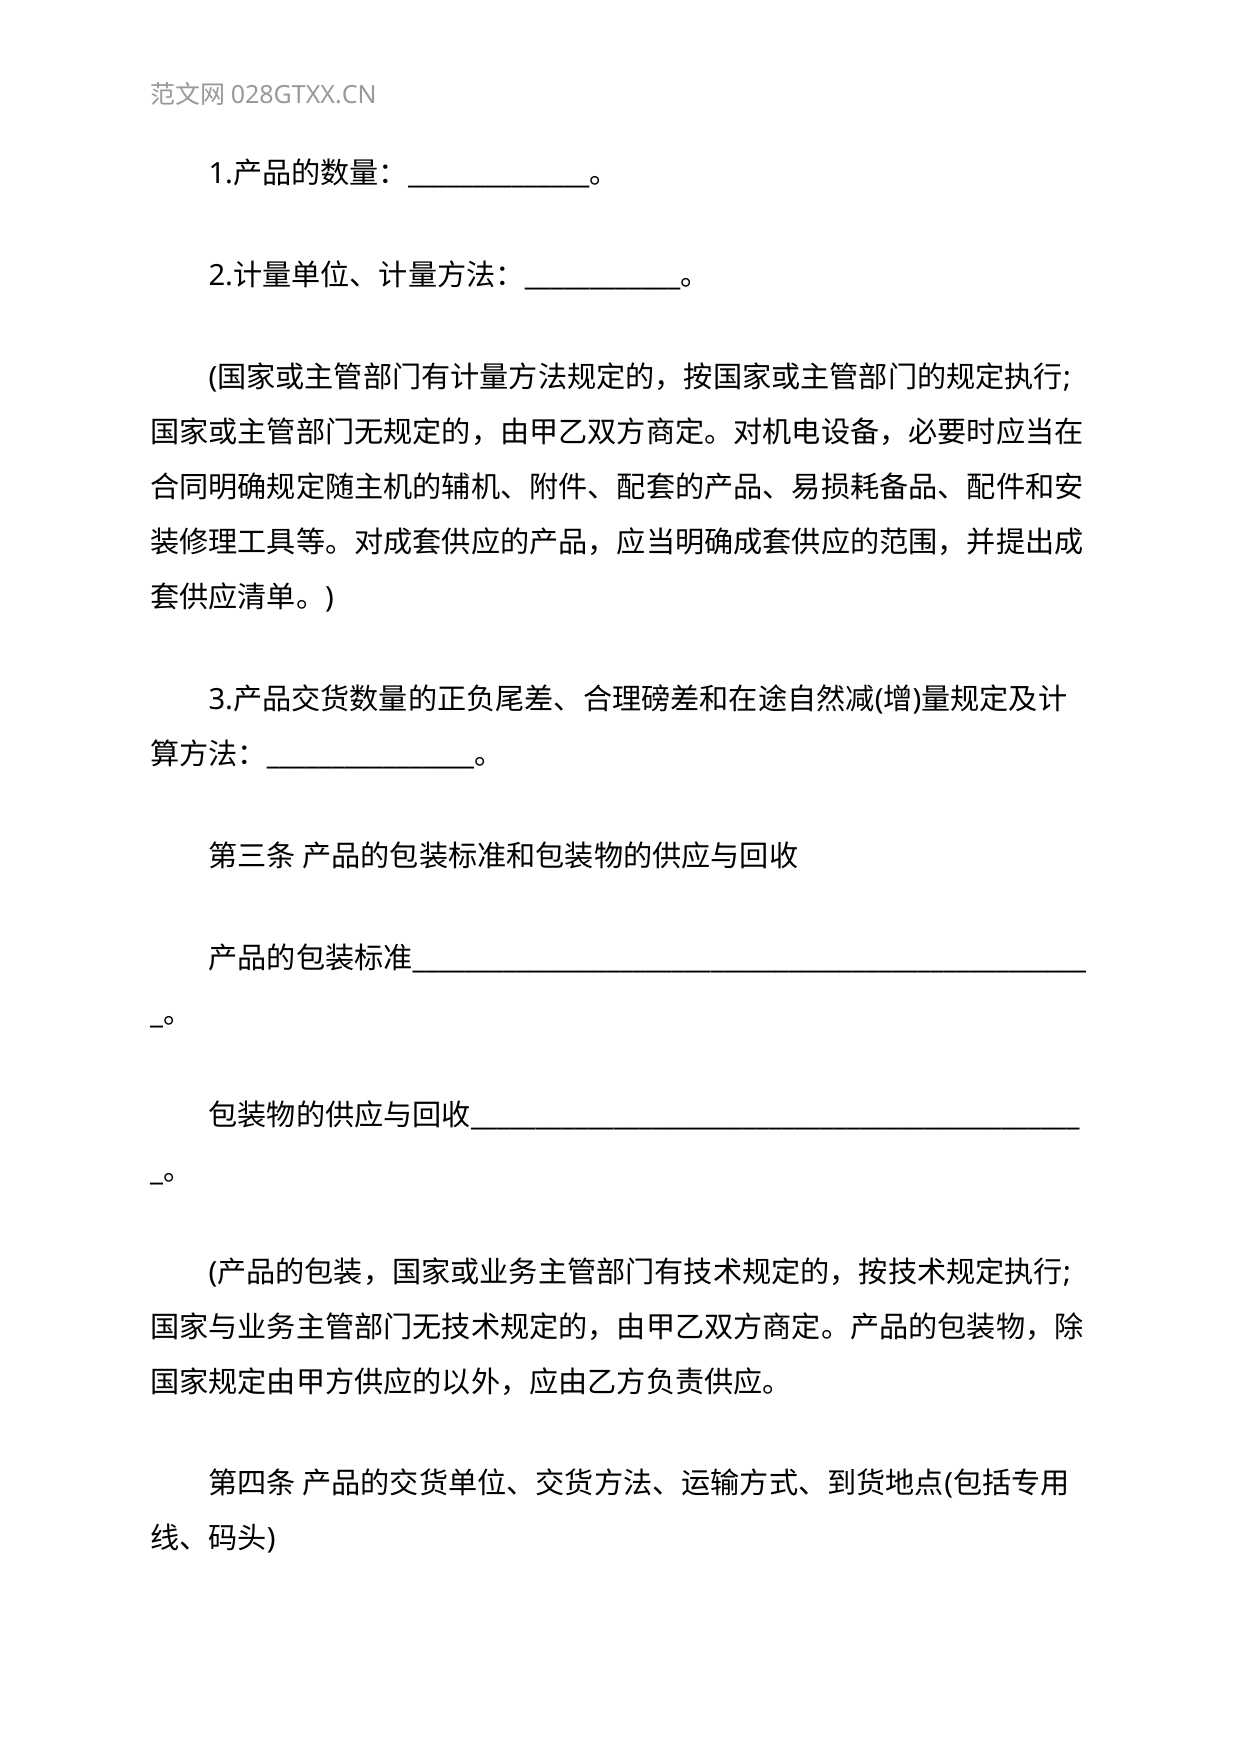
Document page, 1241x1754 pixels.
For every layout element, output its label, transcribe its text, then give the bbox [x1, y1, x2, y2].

text 3.产品交货数量的正负尾差、合理磅差和在途自然减(增)量规定及计算方法：________________。 [150, 676, 1090, 773]
text 1.产品的数量：______________。 [150, 150, 1090, 192]
text (产品的包装，国家或业务主管部门有技术规定的，按技术规定执行;国家与业务主管部门无技术规定的，由甲乙双方商定。产品的包装物，除国家规定由甲方供应的以外，应由乙方负责供应。 [150, 1248, 1090, 1401]
text 第四条 产品的交货单位、交货方法、运输方式、到货地点(包括专用线、码头) [150, 1460, 1090, 1557]
text (国家或主管部门有计量方法规定的，按国家或主管部门的规定执行;国家或主管部门无规定的，由甲乙双方商定。对机电设备，必要时应当在合同明确规定随主机的辅机、附件、配套的产品、易损耗备品、配件和安装修理工具等。对成套供应的产品，应当明确成套供应的范围，并提出成套供应清单。) [150, 354, 1090, 616]
text 产品的包装标准_____________________________________________________。 [150, 934, 1090, 1032]
text 2.计量单位、计量方法：____________。 [150, 252, 1090, 294]
text 包装物的供应与回收________________________________________________。 [150, 1091, 1090, 1189]
text 第三条 产品的包装标准和包装物的供应与回收 [150, 833, 1090, 875]
